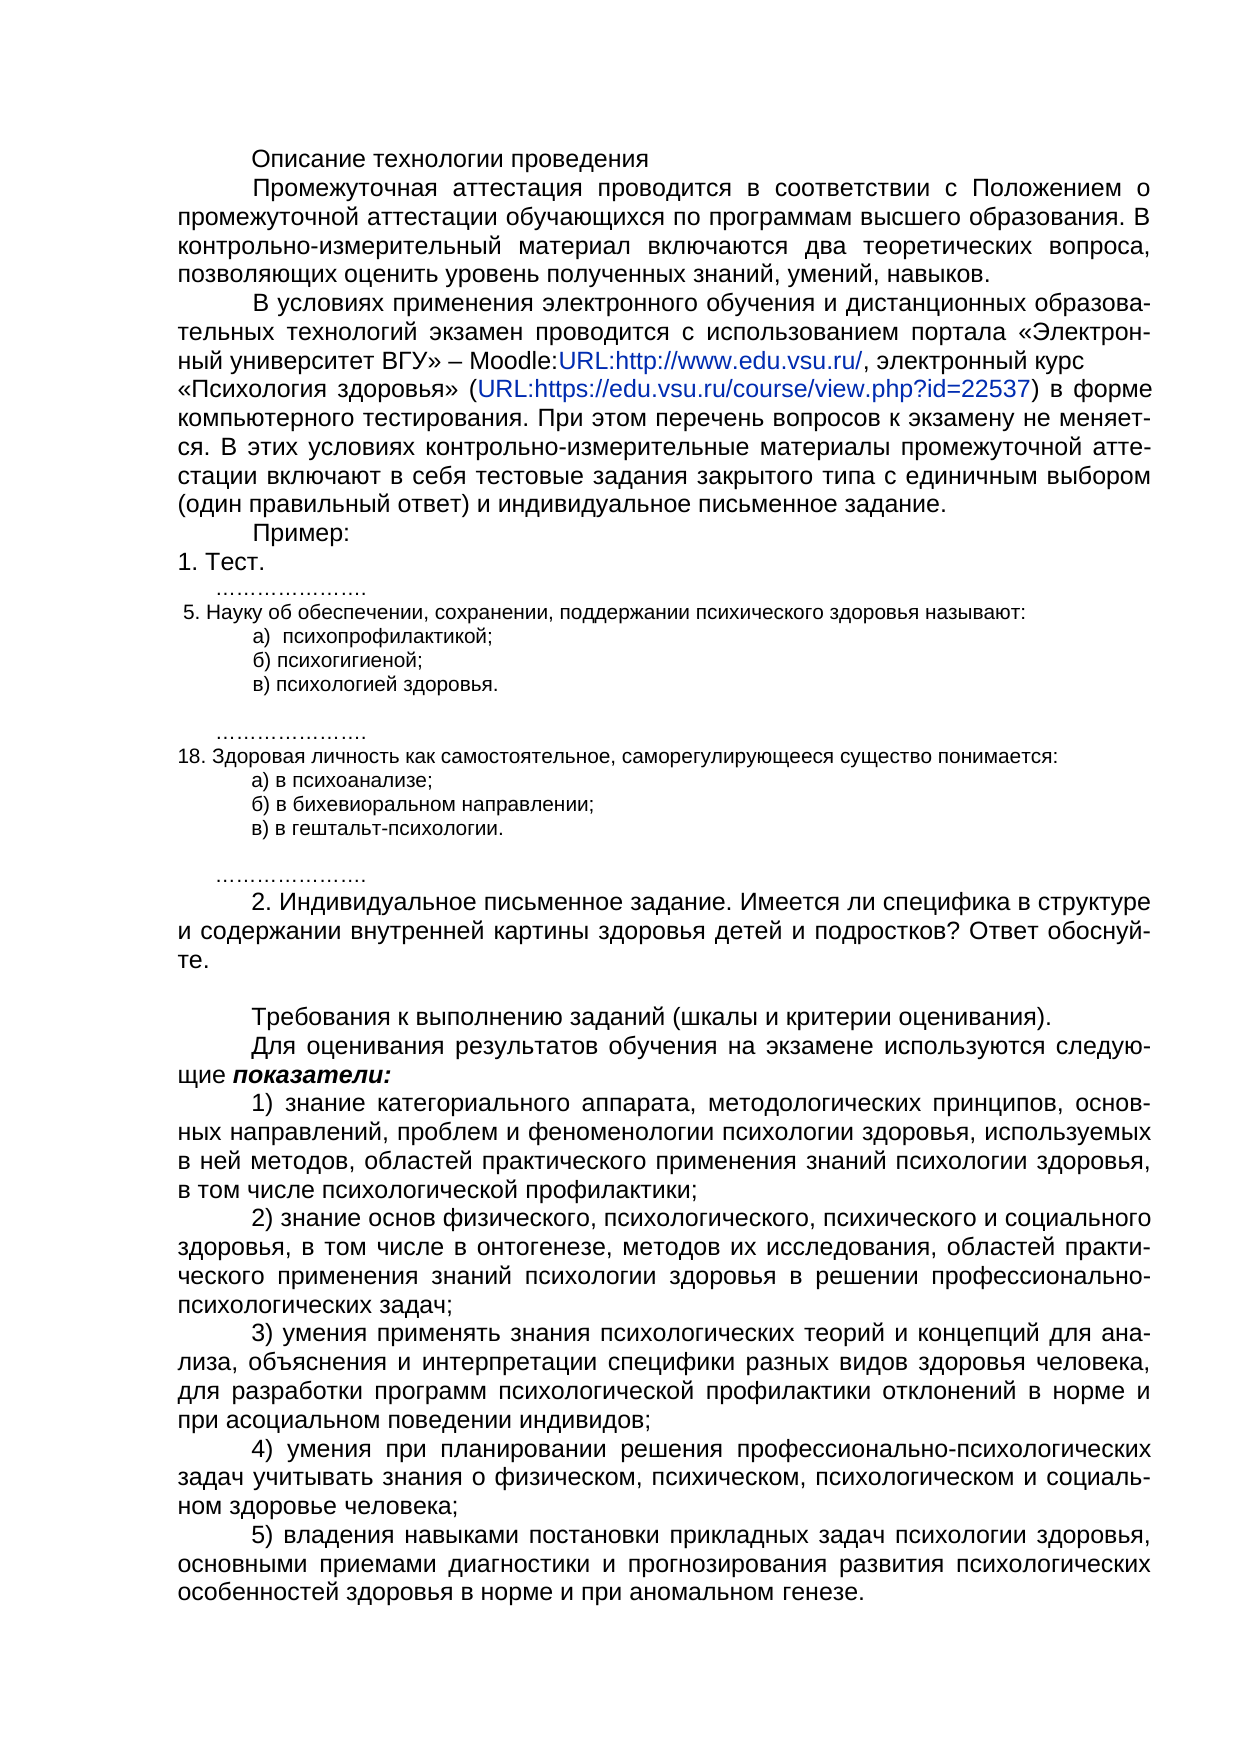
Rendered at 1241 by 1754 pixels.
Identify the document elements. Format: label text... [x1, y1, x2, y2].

text 5. Науку об обеспечении, сохранении, поддержании психического здоровья называют: а) психопрофилактикой; [183, 600, 1043, 648]
text В условиях применения электронного обучения и дистанционных образова- тельных технологий экзамен проводится с использованием портала «Электрон- ный университет ВГУ» – Moodle:URL:http://www.edu.vsu.ru/, электронный курс [177, 288, 1152, 374]
text Пример: [252, 518, 1176, 547]
list знание категориального аппарата, методологических принципов, основ- ных направлений, проблем и феноменологии психологии здоровья, используемых в ней методов, областей практического применения знаний психологии здоровья, в том числе психологической профилактики; [177, 1088, 1152, 1203]
list умения при планировании решения профессионально-психологических задач учитывать знания о физическом, психическом, психологическом и социаль- ном здоровье человека; [177, 1433, 1152, 1520]
text Для оценивания результатов обучения на экзамене используются следую- щие показатели: [177, 1031, 1152, 1088]
text в) психологией здоровья. [252, 672, 1176, 696]
text 18. Здоровая личность как самостоятельное, саморегулирующееся существо понимается: а) в психоанализе; [177, 744, 1075, 792]
list умения применять знания психологических теорий и концепций для ана- лиза, объяснения и интерпретации специфики разных видов здоровья человека, для разработки программ психологической профилактики отклонений в норме и при асоциальном поведении индивидов; [177, 1318, 1152, 1433]
text …………………. [215, 576, 1176, 600]
list владения навыками постановки прикладных задач психологии здоровья, основными приемами диагностики и прогнозирования развития психологических особенностей здоровья в норме и при аномальном генезе. [177, 1520, 1152, 1606]
text 2. Индивидуальное письменное задание. Имеется ли специфика в структуре и содержании внутренней картины здоровья детей и подростков? Ответ обоснуй- те. [177, 887, 1152, 973]
text Промежуточная аттестация проводится в соответствии с Положением о промежуточной аттестации обучающихся по программам высшего образования. В контрольно-измерительный материал включаются два теоретических вопроса, позволяющих оценить уровень полученных знаний, умений, навыков. [177, 173, 1152, 288]
text б) в бихевиоральном направлении; в) в гештальт-психологии. [251, 792, 596, 839]
text …………………. [214, 863, 1176, 887]
text …………………. [215, 719, 1176, 743]
list знание основ физического, психологического, психического и социального здоровья, в том числе в онтогенезе, методов их исследования, областей практи- ческого применения знаний психологии здоровья в решении профессионально- психологических задач; [177, 1203, 1152, 1318]
text Требования к выполнению заданий (шкалы и критерии оценивания). [251, 1002, 1176, 1031]
text «Психология здоровья» (URL:https://edu.vsu.ru/course/view.php?id=22537) в форме компьютерного тестирования. При этом перечень вопросов к экзамену не меняет- ся. В этих условиях контрольно-измерительные материалы промежуточной атте- стации включают в себя тестовые задания закрытого типа с единичным выбором (один правильный ответ) и индивидуальное письменное задание. [177, 374, 1153, 518]
text б) психогигиеной; [252, 648, 1176, 672]
text 1. Тест. [177, 547, 1176, 576]
text Описание технологии проведения [251, 144, 1176, 173]
